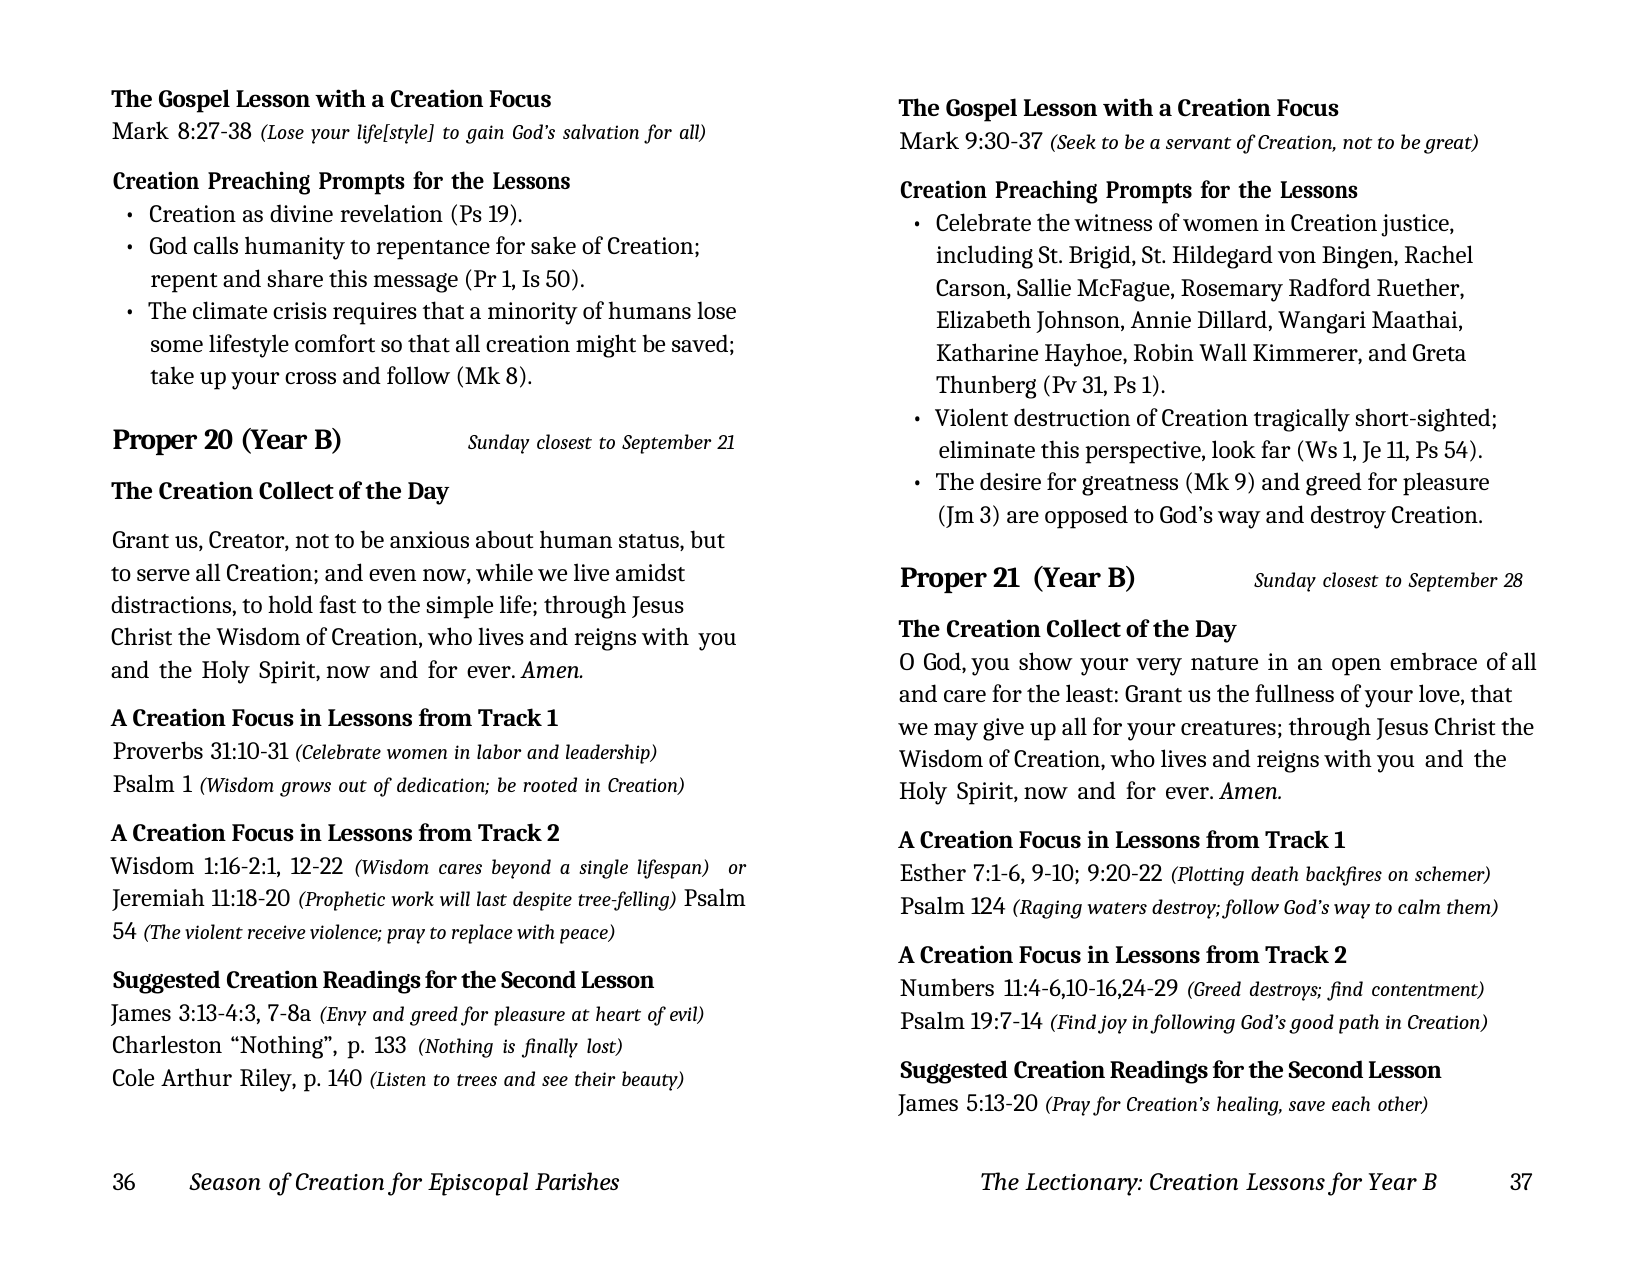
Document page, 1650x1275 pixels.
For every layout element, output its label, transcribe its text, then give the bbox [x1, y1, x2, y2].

list Creation as divine revelation (Ps 19). [124, 199, 756, 228]
list The climate crisis requires that a minority of humans lose some lifestyle comfort so that all creation might be saved; take up your cross and follow (Mk 8). [124, 297, 746, 391]
subtitle The Gospel Lesson with a Creation Focus [898, 94, 1558, 123]
subtitle The Creation Collect of the Day [898, 615, 1558, 644]
text Mark 8:27-38 (Lose your life[style] to gain God’s salvation for all) [112, 117, 756, 146]
text Mark 9:30-37 (Seek to be a servant of Creation, not to be great) [899, 127, 1558, 156]
text Wisdom 1:16-2:1, 12-22 (Wisdom cares beyond a single lifespan) or Jeremiah 11:18-20 (Prophetic work will last despite tree-felling) Psalm 54 (The violent receive violence; pray to replace with peace) [110, 852, 746, 946]
text Psalm 124 (Raging waters destroy; follow God’s way to calm them) [900, 892, 1558, 920]
subtitle Suggested Creation Readings for the Second Lesson [113, 966, 756, 994]
subtitle The Gospel Lesson with a Creation Focus [111, 84, 756, 113]
subtitle Creation Preaching Prompts for the Lessons [900, 176, 1558, 205]
text Psalm 1 (Wisdom grows out of dedication; be rooted in Creation) [113, 770, 756, 798]
text Esther 7:1-6, 9-10; 9:20-22 (Plotting death backfires on schemer) [899, 859, 1558, 887]
text O God, you show your very nature in an open embrace of all and care for the least: Grant us the fullness of your love, that we may give up all for your creatures; through Jesus Christ the Wisdom of Creation, who lives and reigns with you and the Holy Spirit, now and for ever. Amen. [899, 648, 1542, 806]
list The desire for greatness (Mk 9) and greed for pleasure (Jm 3) are opposed to God’s way and destroy Creation. [912, 468, 1533, 529]
text Grant us, Creator, not to be anxious about human status, but to serve all Creation; and even now, while we live amidst distractions, to hold fast to the simple life; through Jesus Christ the Wisdom of Creation, who lives and reigns with you and the Holy Spirit, now and for ever. Amen. [111, 526, 743, 684]
text Psalm 19:7-14 (Find joy in following God’s good path in Creation) [900, 1007, 1558, 1035]
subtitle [900, 1056, 1558, 1085]
list Celebrate the witness of women in Creation justice, including St. Brigid, St. Hildegard von Bingen, Rachel Carson, Sallie McFague, Rosemary Radford Ruether, Elizabeth Johnson, Annie Dillard, Wangari Maathai, Katharine Hayhoe, Robin Wall Kimmerer, and Greta Thunberg (Pv 31, Ps 1). [911, 209, 1514, 400]
text Proper 20 (Year B) Sunday closest to September 21 [112, 423, 756, 457]
subtitle A Creation Focus in Lessons from Track 2 [898, 941, 1558, 970]
list Violent destruction of Creation tragically short-sighted; eliminate this perspective, look far (Ws 1, Je 11, Ps 54). [912, 403, 1536, 464]
list God calls humanity to repentance for sake of Creation; repent and share this message (Pr 1, Is 50). [124, 232, 744, 293]
text Cole Arthur Riley, p. 140 (Listen to trees and see their beauty) [112, 1064, 756, 1093]
subtitle A Creation Focus in Lessons from Track 1 [111, 704, 756, 733]
text Charleston “Nothing”, p. 133 (Nothing is finally lost) [112, 1031, 756, 1060]
subtitle A Creation Focus in Lessons from Track 1 [898, 826, 1558, 855]
subtitle Creation Preaching Prompts for the Lessons [113, 167, 756, 196]
text James 5:13-20 (Pray for Creation’s healing, save each other) [898, 1089, 1558, 1117]
text Numbers 11:4-6,10-16,24-29 (Greed destroys; find contentment) [899, 974, 1558, 1002]
subtitle The Creation Collect of the Day [111, 477, 756, 505]
text Proper 21 (Year B) Sunday closest to September 28 [900, 562, 1558, 595]
subtitle A Creation Focus in Lessons from Track 2 [111, 819, 756, 848]
text Proverbs 31:10-31 (Celebrate women in labor and leadership) [113, 737, 756, 766]
text James 3:13-4:3, 7-8a (Envy and greed for pleasure at heart of evil) [111, 998, 756, 1027]
